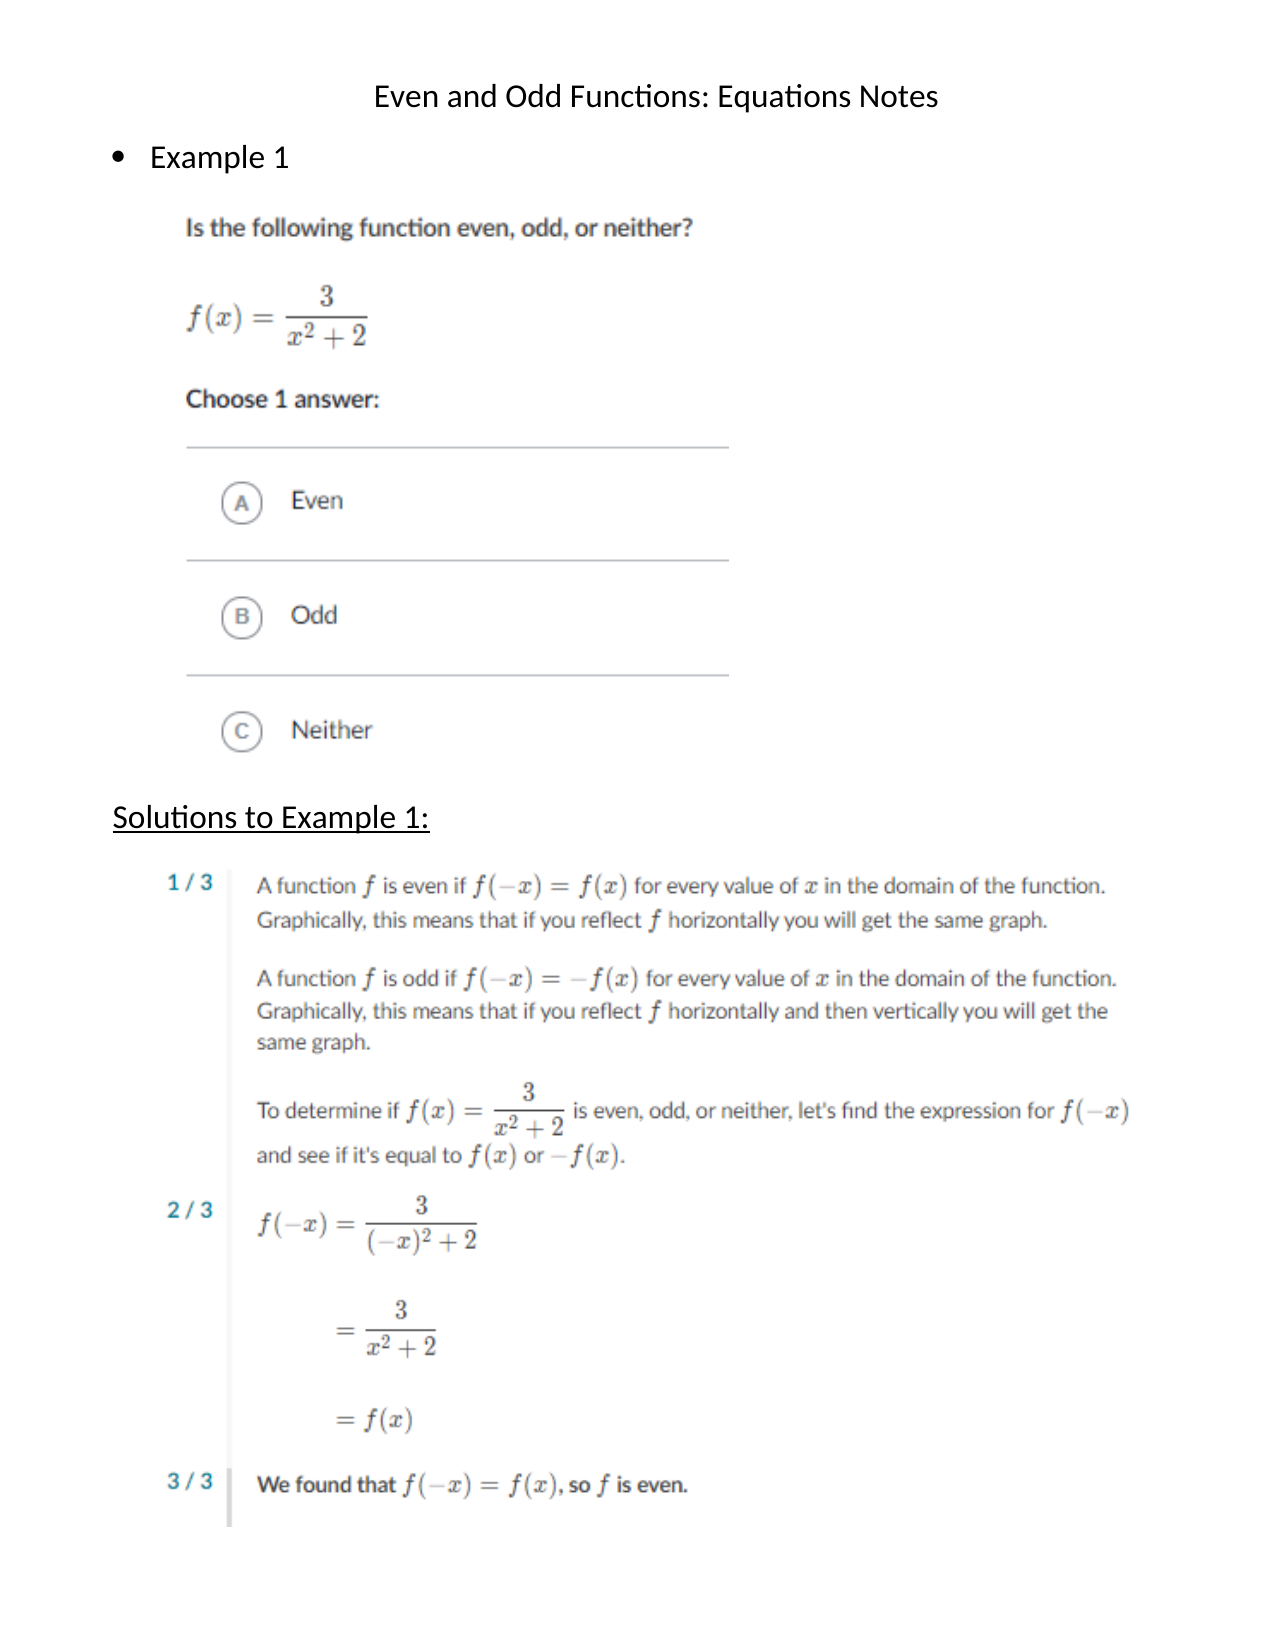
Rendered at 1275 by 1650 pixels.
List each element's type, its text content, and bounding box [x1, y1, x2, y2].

text Even and Odd Functions: Equations Notes [112, 75, 1200, 116]
picture [150, 856, 1149, 1527]
picture [150, 196, 729, 778]
text Solutions to Example 1: [75, 796, 1200, 837]
list Example 1 [112, 136, 1200, 176]
